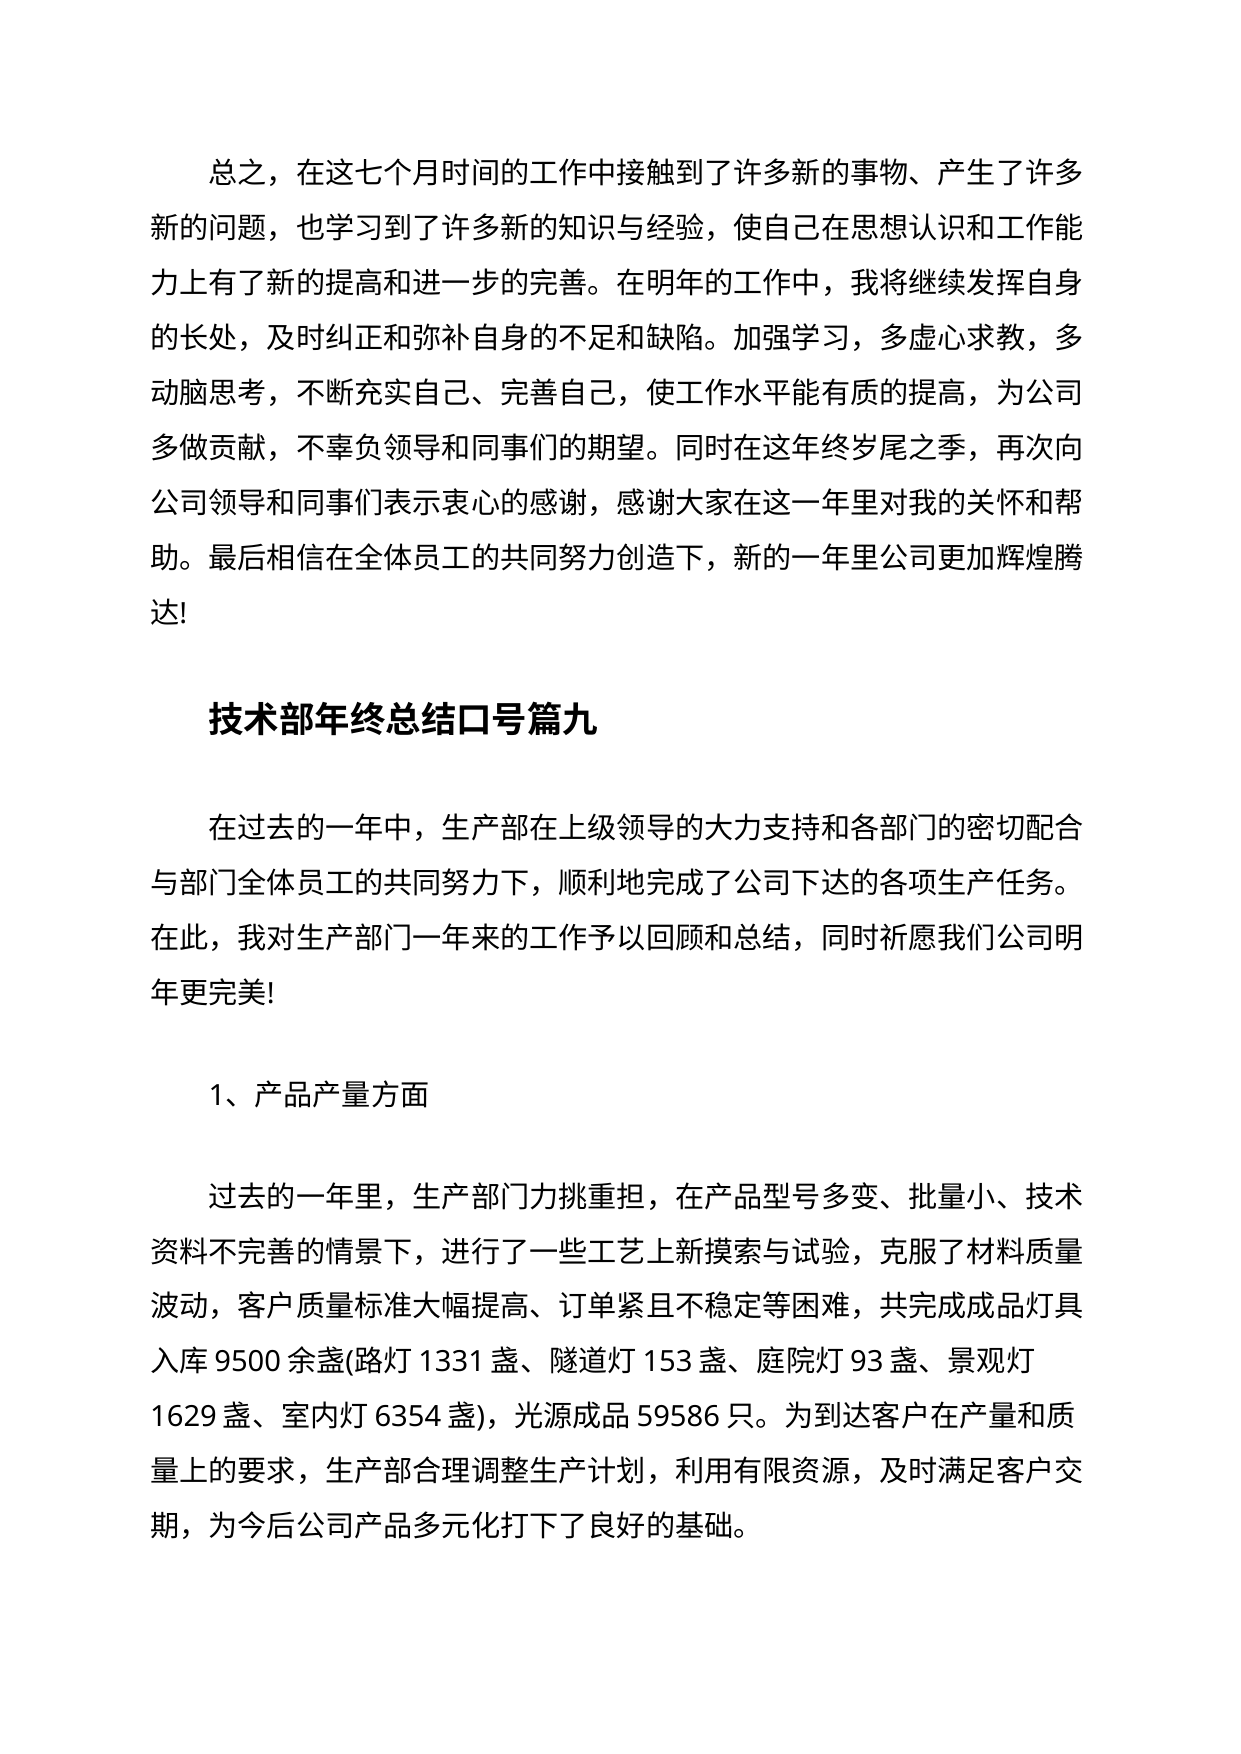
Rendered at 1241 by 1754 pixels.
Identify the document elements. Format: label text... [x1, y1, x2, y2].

text 1、产品产量方面 [150, 1071, 1090, 1114]
text 在过去的一年中，生产部在上级领导的大力支持和各部门的密切配合与部门全体员工的共同努力下，顺利地完成了公司下达的各项生产任务。在此，我对生产部门一年来的工作予以回顾和总结，同时祈愿我们公司明年更完美! [150, 804, 1090, 1012]
text 总之，在这七个月时间的工作中接触到了许多新的事物、产生了许多新的问题，也学习到了许多新的知识与经验，使自己在思想认识和工作能力上有了新的提高和进一步的完善。在明年的工作中，我将继续发挥自身的长处，及时纠正和弥补自身的不足和缺陷。加强学习，多虚心求教，多动脑思考，不断充实自己、完善自己，使工作水平能有质的提高，为公司多做贡献，不辜负领导和同事们的期望。同时在这年终岁尾之季，再次向公司领导和同事们表示衷心的感谢，感谢大家在这一年里对我的关怀和帮助。最后相信在全体员工的共同努力创造下，新的一年里公司更加辉煌腾达! [150, 150, 1090, 632]
text 技术部年终总结口号篇九 [150, 691, 1090, 742]
text 过去的一年里，生产部门力挑重担，在产品型号多变、批量小、技术资料不完善的情景下，进行了一些工艺上新摸索与试验，克服了材料质量波动，客户质量标准大幅提高、订单紧且不稳定等困难，共完成成品灯具入库9500余盏(路灯1331盏、隧道灯153盏、庭院灯93盏、景观灯1629盏、室内灯6354盏)，光源成品59586只。为到达客户在产量和质量上的要求，生产部合理调整生产计划，利用有限资源，及时满足客户交期，为今后公司产品多元化打下了良好的基础。 [150, 1173, 1090, 1545]
